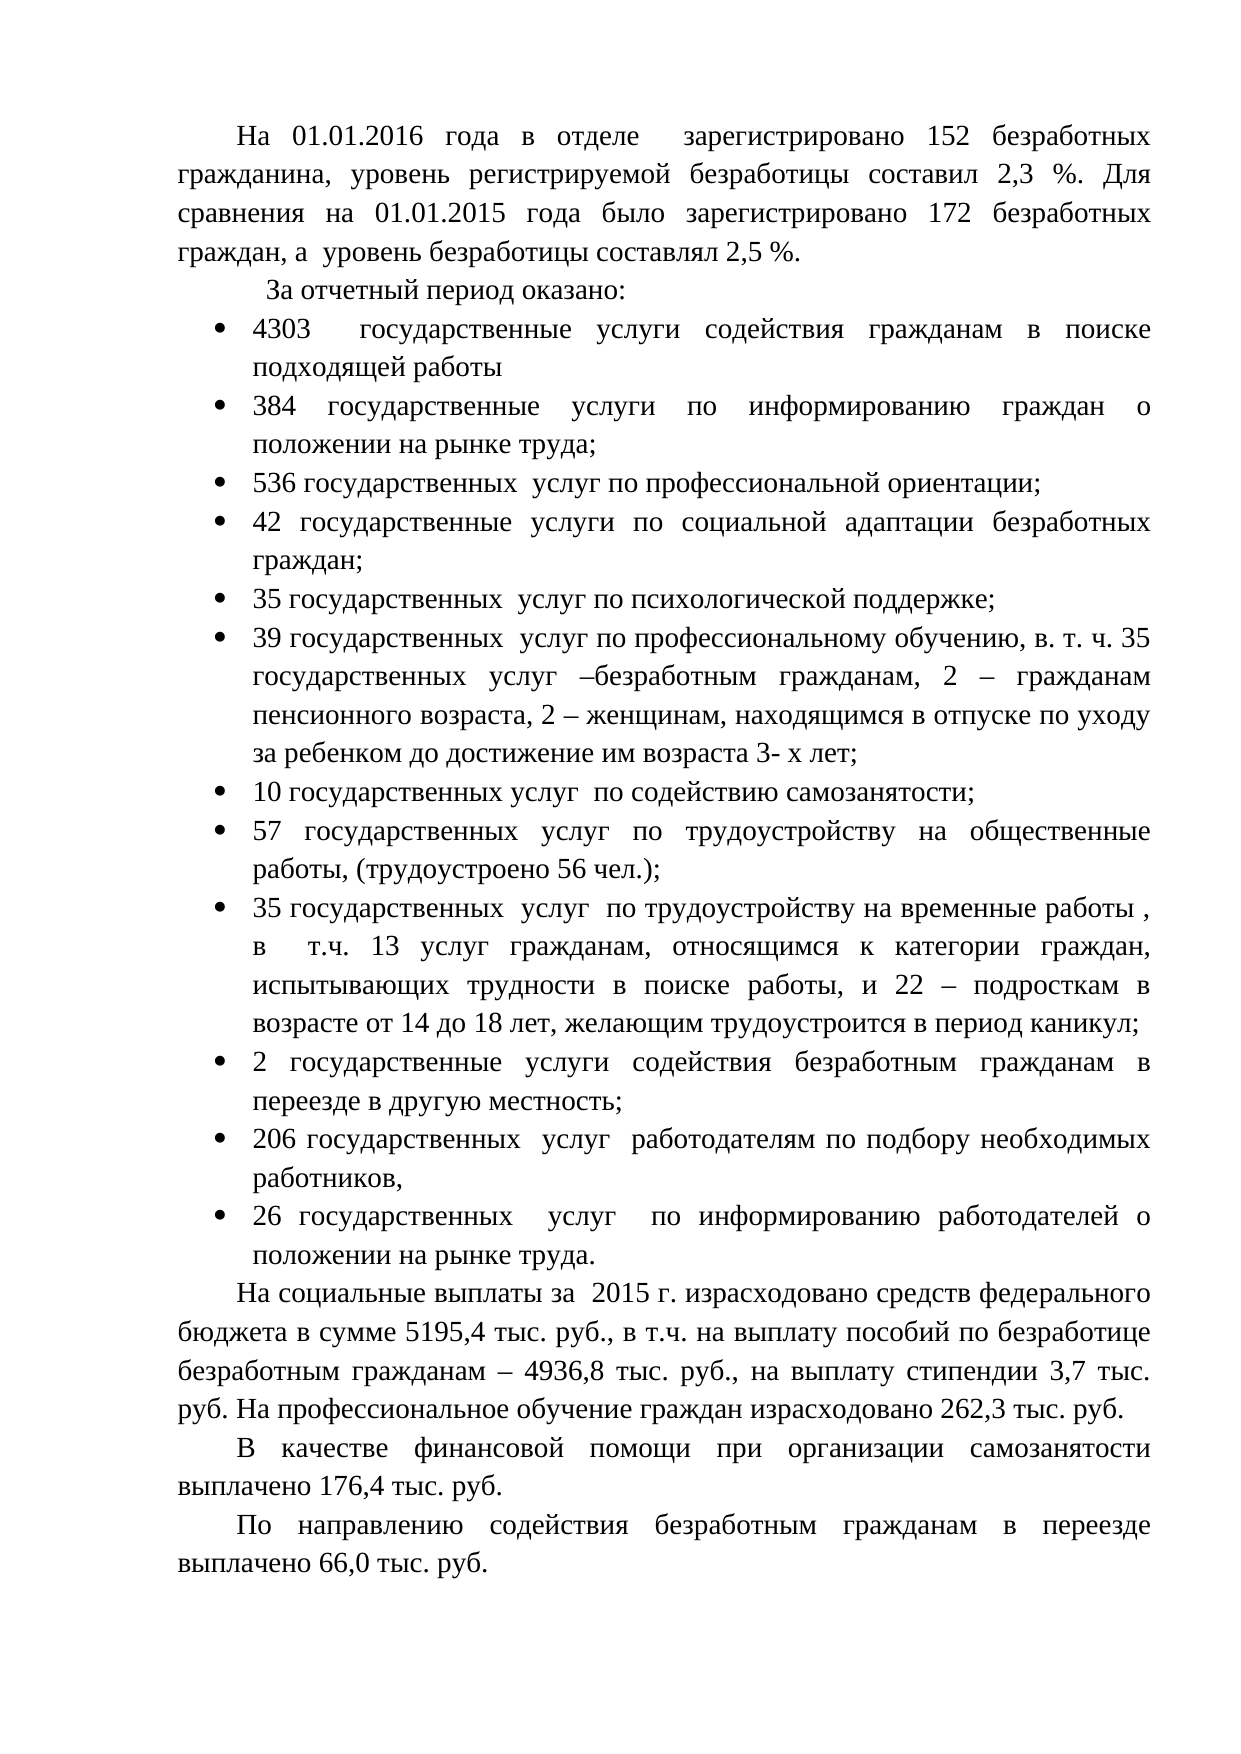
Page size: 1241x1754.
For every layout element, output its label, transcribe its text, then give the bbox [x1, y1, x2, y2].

list 42 государственные услуги по социальной адаптации безработных граждан; [215, 504, 1152, 576]
text По направлению содействия безработным гражданам в переезде выплачено 66,0 тыс. руб. [177, 1507, 1152, 1579]
list 2 государственные услуги содействия безработным гражданам в переезде в другую местность; [215, 1044, 1152, 1116]
text За отчетный период оказано: [177, 272, 1152, 306]
list 536 государственных услуг по профессиональной ориентации; [215, 465, 1152, 499]
text В качестве финансовой помощи при организации самозанятости выплачено 176,4 тыс. руб. [177, 1430, 1152, 1502]
list 10 государственных услуг по содействию самозанятости; [215, 774, 1152, 808]
text На социальные выплаты за 2015 г. израсходовано средств федерального бюджета в сумме 5195,4 тыс. руб., в т.ч. на выплату пособий по безработице безработным гражданам – 4936,8 тыс. руб., на выплату стипендии 3,7 тыс. руб. На профессиональное обучение граждан израсходовано 262,3 тыс. руб. [177, 1276, 1152, 1425]
list 26 государственных услуг по информированию работодателей о положении на рынке труда. [215, 1198, 1152, 1271]
list 206 государственных услуг работодателям по подбору необходимых работников, [215, 1121, 1152, 1193]
text На 01.01.2016 года в отделе зарегистрировано 152 безработных гражданина, уровень регистрируемой безработицы составил 2,3 %. Для сравнения на 01.01.2015 года было зарегистрировано 172 безработных граждан, а уровень безработицы составлял 2,5 %. [177, 118, 1152, 267]
list 35 государственных услуг по психологической поддержке; [215, 581, 1152, 615]
list 57 государственных услуг по трудоустройству на общественные работы, (трудоустроено 56 чел.); [215, 813, 1152, 885]
list 35 государственных услуг по трудоустройству на временные работы , в т.ч. 13 услуг гражданам, относящимся к категории граждан, испытывающих трудности в поиске работы, и 22 – подросткам в возрасте от 14 до 18 лет, желающим трудоустроится в период каникул; [215, 890, 1152, 1039]
list 39 государственных услуг по профессиональному обучению, в. т. ч. 35 государственных услуг –безработным гражданам, 2 – гражданам пенсионного возраста, 2 – женщинам, находящимся в отпуске по уходу за ребенком до достижение им возраста 3- х лет; [215, 620, 1152, 769]
list 384 государственные услуги по информированию граждан о положении на рынке труда; [215, 388, 1152, 460]
list 4303 государственные услуги содействия гражданам в поиске подходящей работы [215, 311, 1152, 383]
